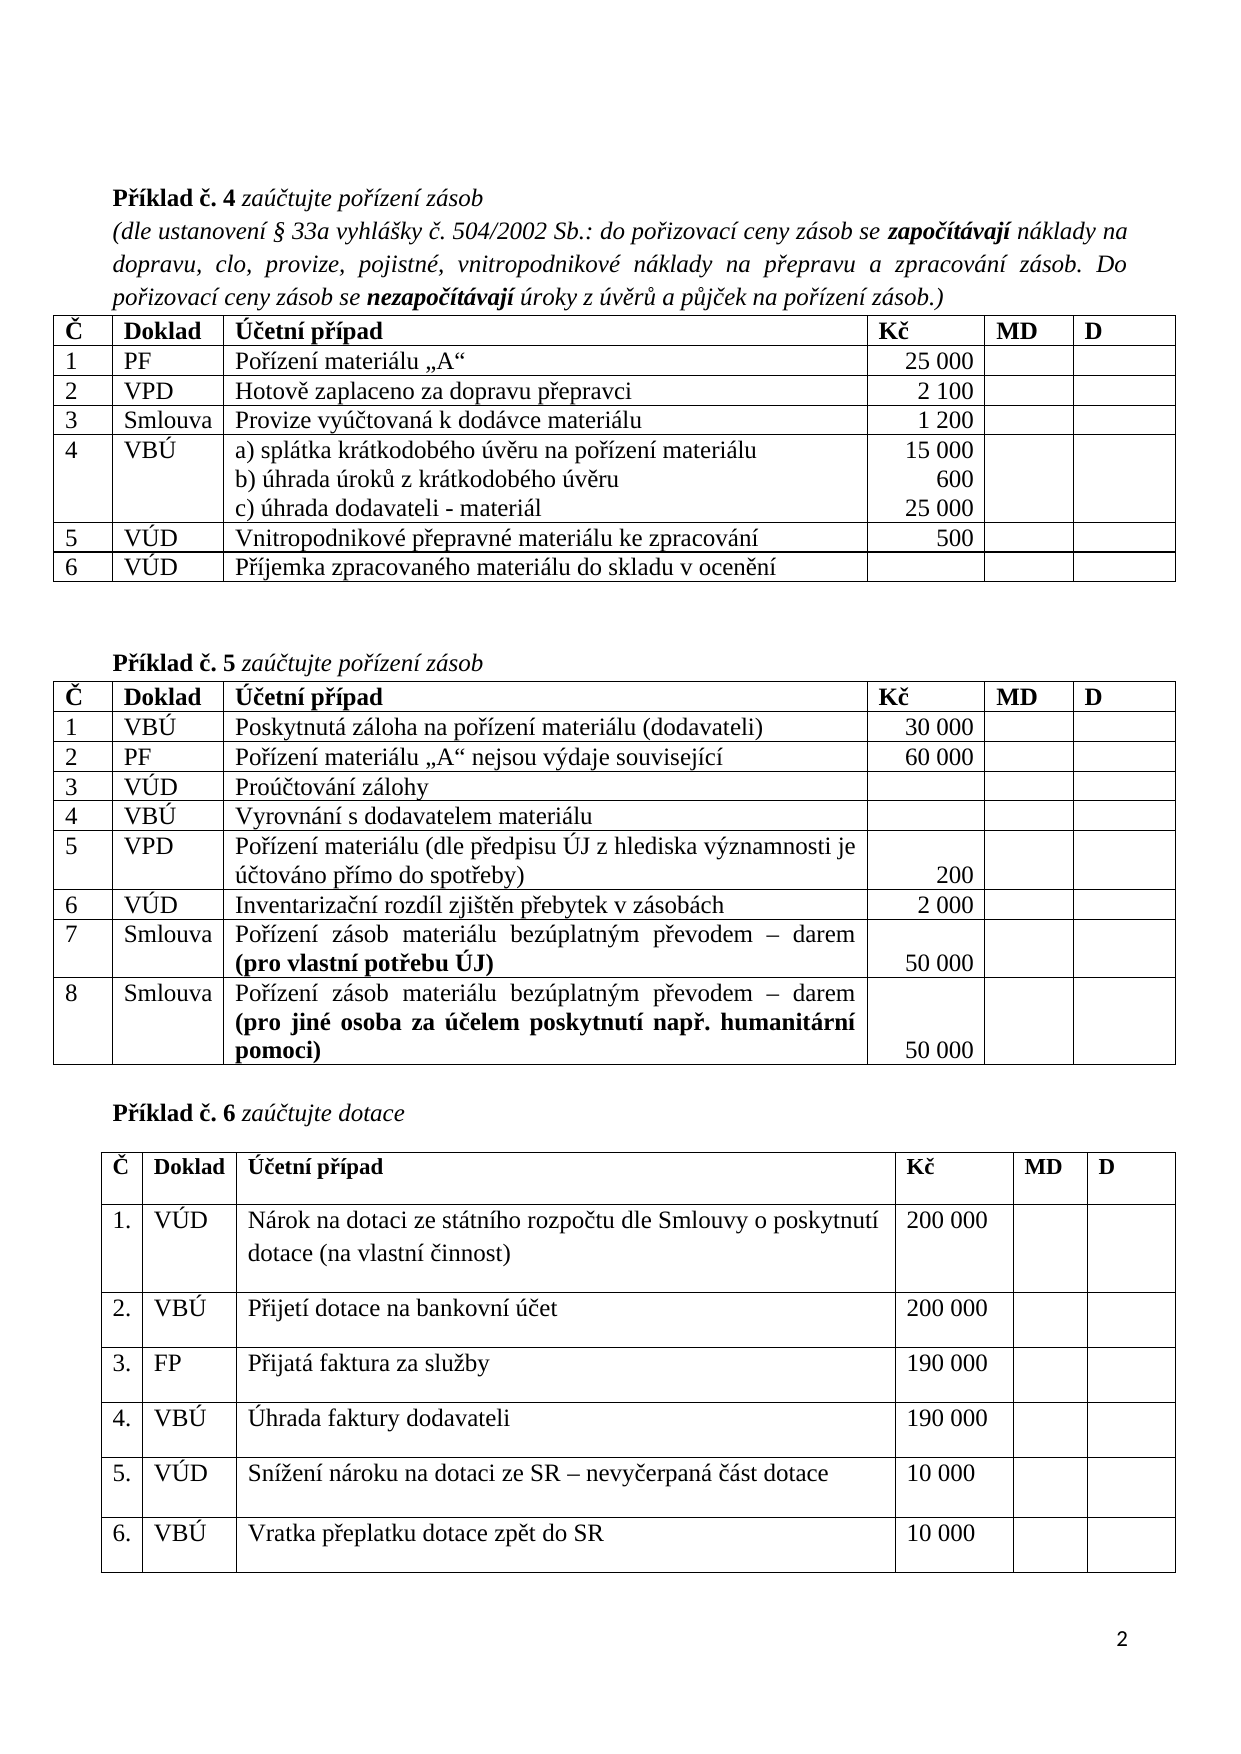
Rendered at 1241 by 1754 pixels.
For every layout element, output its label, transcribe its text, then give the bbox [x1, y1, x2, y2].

table_cell 7 [54, 920, 112, 977]
text (dle ustanovení § 33a vyhlášky č. 504/2002 Sb.: do pořizovací ceny zásob se započítávají náklady na dopravu, clo, provize, pojistné, vnitropodnikové náklady na přepravu a zpracování zásob. Do pořizovací ceny zásob se nezapočítávají úroky z úvěrů a půjček na pořízení zásob.) [112, 216, 1128, 311]
table_cell 2 [54, 742, 112, 771]
table_cell 4 [54, 435, 112, 522]
table_cell [985, 801, 1073, 830]
table_header Účetní případ [224, 682, 867, 711]
table_cell [1074, 523, 1175, 551]
table_cell 2 000 [868, 890, 984, 918]
table_cell Úhrada faktury dodavateli [237, 1403, 895, 1457]
table_cell [1014, 1403, 1087, 1457]
table_cell Smlouva [113, 406, 223, 434]
table_cell 50 000 [868, 920, 984, 977]
table_cell [1074, 712, 1175, 741]
table_header Účetní případ [224, 316, 867, 345]
table_cell Vnitropodnikové přepravné materiálu ke zpracování [224, 523, 867, 551]
table_cell VÚD [143, 1458, 236, 1517]
table_cell 10 000 [896, 1458, 1013, 1517]
table_cell 8 [54, 978, 112, 1064]
table_cell [1088, 1458, 1175, 1517]
table_header Kč [868, 682, 984, 711]
table_cell [985, 742, 1073, 771]
table_cell [985, 346, 1073, 375]
table_cell [1074, 920, 1175, 977]
table_cell 4. [102, 1403, 142, 1457]
table_cell Pořízení materiálu „A“ [224, 346, 867, 375]
table_header Č [54, 316, 112, 345]
table_cell [1014, 1348, 1087, 1402]
table_header Č [102, 1153, 142, 1204]
table_cell [985, 553, 1073, 581]
table_cell Pořízení zásob materiálu bezúplatným převodem – darem (pro vlastní potřebu ÚJ) [224, 920, 867, 977]
table_cell 25 000 [868, 346, 984, 375]
table_cell [985, 523, 1073, 551]
text Příklad č. 5 zaúčtujte pořízení zásob [112, 648, 1128, 677]
table_cell Vyrovnání s dodavatelem materiálu [224, 801, 867, 830]
table_cell Přijatá faktura za služby [237, 1348, 895, 1402]
table_cell [868, 772, 984, 800]
table_cell [1074, 435, 1175, 522]
table_header MD [985, 682, 1073, 711]
table_cell 1 200 [868, 406, 984, 434]
table_cell Hotově zaplaceno za dopravu přepravci [224, 376, 867, 404]
table_cell [1014, 1205, 1087, 1292]
table_cell 200 [868, 831, 984, 889]
table_cell [1074, 978, 1175, 1064]
table_cell 1. [102, 1205, 142, 1292]
table_cell [985, 406, 1073, 434]
table_header D [1074, 682, 1175, 711]
table_cell Provize vyúčtovaná k dodávce materiálu [224, 406, 867, 434]
table_cell Proúčtování zálohy [224, 772, 867, 800]
table_header Kč [896, 1153, 1013, 1204]
table_cell VBÚ [143, 1293, 236, 1347]
table_cell 190 000 [896, 1348, 1013, 1402]
table_header Doklad [113, 682, 223, 711]
table_cell 1 [54, 712, 112, 741]
table_cell a) splátka krátkodobého úvěru na pořízení materiálu b) úhrada úroků z krátkodobého úvěru c) úhrada dodavateli - materiál [224, 435, 867, 522]
table_cell 5. [102, 1458, 142, 1517]
table_cell Vratka přeplatku dotace zpět do SR [237, 1518, 895, 1572]
table_cell [868, 801, 984, 830]
table_cell VBÚ [113, 435, 223, 522]
table_cell [1074, 553, 1175, 581]
table_cell [1074, 772, 1175, 800]
table_header Účetní případ [237, 1153, 895, 1204]
table_cell [1014, 1293, 1087, 1347]
table_cell Snížení nároku na dotaci ze SR – nevyčerpaná část dotace [237, 1458, 895, 1517]
table_cell [1074, 831, 1175, 889]
table_cell [868, 553, 984, 581]
table_cell [985, 920, 1073, 977]
table_cell Pořízení materiálu „A“ nejsou výdaje související [224, 742, 867, 771]
table_cell PF [113, 742, 223, 771]
table_cell VBÚ [113, 712, 223, 741]
table_cell VÚD [143, 1205, 236, 1292]
table_cell Nárok na dotaci ze státního rozpočtu dle Smlouvy o poskytnutí dotace (na vlastní činnost) [237, 1205, 895, 1292]
table_cell Pořízení zásob materiálu bezúplatným převodem – darem (pro jiné osoba za účelem poskytnutí např. humanitární pomoci) [224, 978, 867, 1064]
table_cell 6. [102, 1518, 142, 1572]
table_cell [985, 978, 1073, 1064]
table_cell Pořízení materiálu (dle předpisu ÚJ z hlediska významnosti je účtováno přímo do spotřeby) [224, 831, 867, 889]
table_cell 3. [102, 1348, 142, 1402]
table_cell [1014, 1458, 1087, 1517]
table_cell VÚD [113, 523, 223, 551]
table_cell 3 [54, 772, 112, 800]
table_cell 2. [102, 1293, 142, 1347]
table_cell 30 000 [868, 712, 984, 741]
table_cell 6 [54, 890, 112, 918]
table_cell [1088, 1293, 1175, 1347]
table_cell VPD [113, 831, 223, 889]
table_cell 500 [868, 523, 984, 551]
table_cell PF [113, 346, 223, 375]
table_cell 4 [54, 801, 112, 830]
table_cell [985, 435, 1073, 522]
table_cell [985, 831, 1073, 889]
table_cell [1014, 1518, 1087, 1572]
table_cell Poskytnutá záloha na pořízení materiálu (dodavateli) [224, 712, 867, 741]
table_header Doklad [143, 1153, 236, 1204]
text Příklad č. 4 zaúčtujte pořízení zásob [112, 183, 1128, 212]
table_cell 1 [54, 346, 112, 375]
table_cell [1088, 1205, 1175, 1292]
table_header Kč [868, 316, 984, 345]
table_header MD [985, 316, 1073, 345]
table_cell 6 [54, 553, 112, 581]
table_cell 200 000 [896, 1205, 1013, 1292]
table_cell [1074, 376, 1175, 404]
table_cell [1074, 406, 1175, 434]
table_cell VÚD [113, 553, 223, 581]
table_cell 190 000 [896, 1403, 1013, 1457]
table_cell [1088, 1403, 1175, 1457]
table_cell [985, 712, 1073, 741]
table_cell Smlouva [113, 920, 223, 977]
table_cell VBÚ [113, 801, 223, 830]
table_cell [1088, 1518, 1175, 1572]
table_cell [1088, 1348, 1175, 1402]
table_cell 50 000 [868, 978, 984, 1064]
table_cell 5 [54, 523, 112, 551]
table_cell VBÚ [143, 1403, 236, 1457]
table_header Doklad [113, 316, 223, 345]
table_header D [1074, 316, 1175, 345]
table_header MD [1014, 1153, 1087, 1204]
table_cell 60 000 [868, 742, 984, 771]
table_cell Inventarizační rozdíl zjištěn přebytek v zásobách [224, 890, 867, 918]
table_cell [985, 772, 1073, 800]
table_cell 15 000 600 25 000 [868, 435, 984, 522]
table_header D [1088, 1153, 1175, 1204]
table_cell 2 [54, 376, 112, 404]
table_cell VBÚ [143, 1518, 236, 1572]
table_cell [985, 890, 1073, 918]
table_cell Smlouva [113, 978, 223, 1064]
table_cell FP [143, 1348, 236, 1402]
table_header Č [54, 682, 112, 711]
table_cell VÚD [113, 772, 223, 800]
text Příklad č. 6 zaúčtujte dotace [112, 1098, 1128, 1127]
table_cell VPD [113, 376, 223, 404]
table_cell [1074, 742, 1175, 771]
table_cell 200 000 [896, 1293, 1013, 1347]
table_cell Přijetí dotace na bankovní účet [237, 1293, 895, 1347]
table_cell [985, 376, 1073, 404]
table_cell [1074, 801, 1175, 830]
table_cell [1074, 890, 1175, 918]
table_cell 10 000 [896, 1518, 1013, 1572]
table_cell Příjemka zpracovaného materiálu do skladu v ocenění [224, 553, 867, 581]
table_cell [1074, 346, 1175, 375]
table_cell VÚD [113, 890, 223, 918]
table_cell 5 [54, 831, 112, 889]
table_cell 3 [54, 406, 112, 434]
table_cell 2 100 [868, 376, 984, 404]
